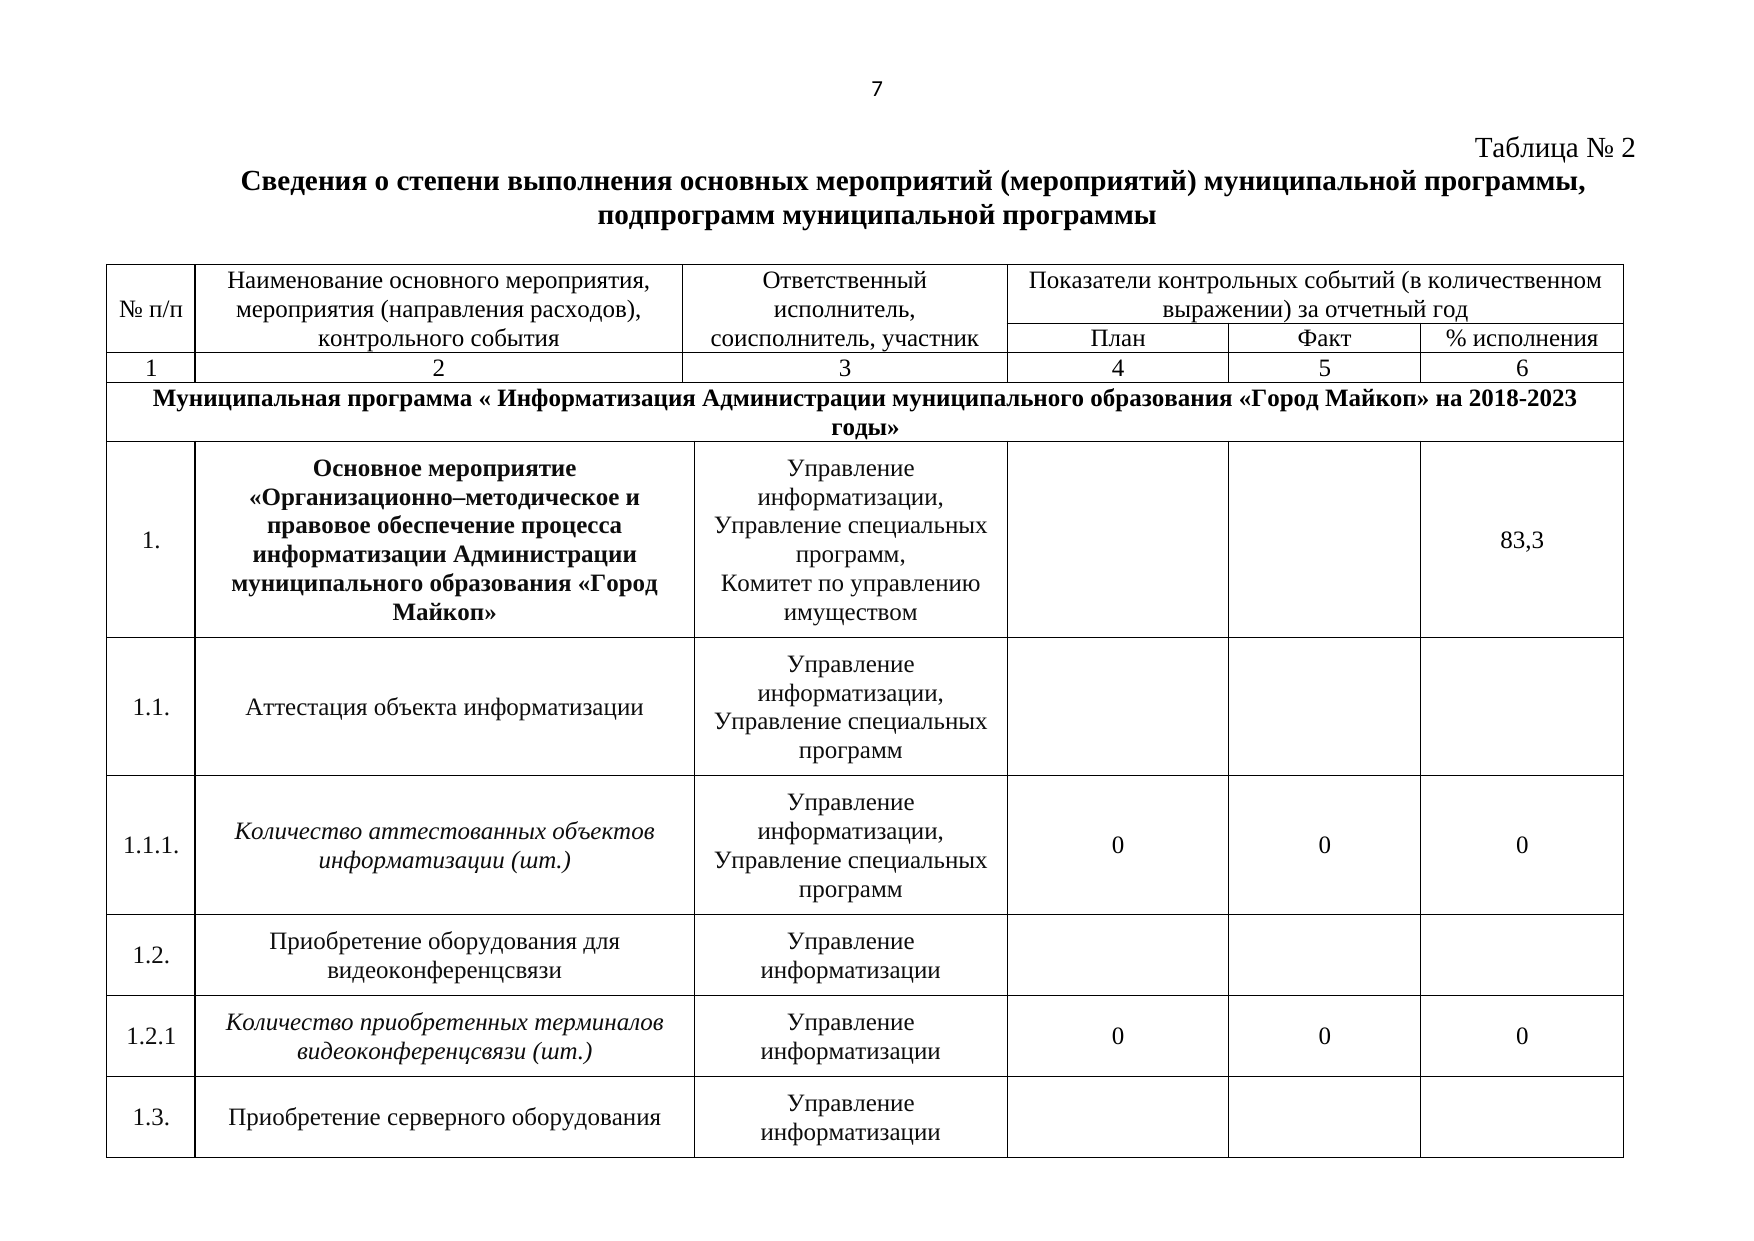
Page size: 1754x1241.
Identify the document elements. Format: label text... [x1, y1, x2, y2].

table_cell [1008, 442, 1228, 637]
table_cell Управление информатизации, Управление специальных программ [695, 776, 1007, 914]
table_cell [1008, 915, 1228, 995]
table_cell Управление информатизации, Управление специальных программ, Комитет по управлению имуществом [695, 442, 1007, 637]
table_cell План [1008, 324, 1228, 352]
table_cell Количество аттестованных объектов информатизации (шт.) [196, 776, 694, 914]
table_cell 2 [196, 353, 682, 382]
table_cell [1008, 638, 1228, 775]
table_header № п/п [107, 265, 194, 352]
table_cell 1.2. [107, 915, 194, 995]
table_cell 1. [107, 442, 194, 637]
table_cell Основное мероприятие «Организационно–методическое и правовое обеспечение процесса информатизации Администрации муниципального образования «Город Майкоп» [196, 442, 694, 637]
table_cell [695, 1077, 1007, 1157]
table_cell 1.3. [107, 1077, 194, 1157]
table_cell 0 [1229, 776, 1420, 914]
table_header Ответственный исполнитель, соисполнитель, участник [683, 265, 1007, 352]
table_cell [1229, 442, 1420, 637]
text Сведения о степени выполнения основных мероприятий (мероприятий) муниципальной программы, подпрограмм муниципальной программы [118, 163, 1636, 230]
table_cell 0 [1008, 776, 1228, 914]
table_cell [1229, 1077, 1420, 1157]
table_cell 0 [1229, 996, 1420, 1076]
table_cell [1229, 638, 1420, 775]
table_cell 0 [1008, 996, 1228, 1076]
table_cell 1 [107, 353, 194, 382]
table_cell [1008, 1077, 1228, 1157]
table_cell 4 [1008, 353, 1228, 382]
table_cell [1421, 915, 1623, 995]
table_cell 1.2.1 [107, 996, 194, 1076]
table_cell Приобретение оборудования для видеоконференцсвязи [196, 915, 694, 995]
table_header Показатели контрольных событий (в количественном выражении) за отчетный год [1008, 265, 1623, 322]
table_cell Аттестация объекта информатизации [196, 638, 694, 775]
table_cell 0 [1421, 996, 1623, 1076]
table_cell Приобретение серверного оборудования [196, 1077, 694, 1157]
table_cell [1421, 1077, 1623, 1157]
table_cell 3 [683, 353, 1007, 382]
table_cell Факт [1229, 324, 1420, 352]
table_cell Муниципальная программа « Информатизация Администрации муниципального образования «Город Майкоп» на 2018-2023 годы» [107, 383, 1623, 441]
table_cell 5 [1229, 353, 1420, 382]
table_cell [1229, 915, 1420, 995]
table_cell 83,3 [1421, 442, 1623, 637]
table_cell Количество приобретенных терминалов видеоконференцсвязи (шт.) [196, 996, 694, 1076]
table_cell 0 [1421, 776, 1623, 914]
table_cell % исполнения [1421, 324, 1623, 352]
table_cell 1.1. [107, 638, 194, 775]
table_cell Управление информатизации [695, 996, 1007, 1076]
table_cell 6 [1421, 353, 1623, 382]
table_header Наименование основного мероприятия, мероприятия (направления расходов), контрольного события [196, 265, 682, 352]
table_cell 1.1.1. [107, 776, 194, 914]
table_cell Управление информатизации [695, 915, 1007, 995]
table_cell [1421, 638, 1623, 775]
table_cell Управление информатизации, Управление специальных программ [695, 638, 1007, 775]
text Таблица № 2 [118, 130, 1636, 163]
